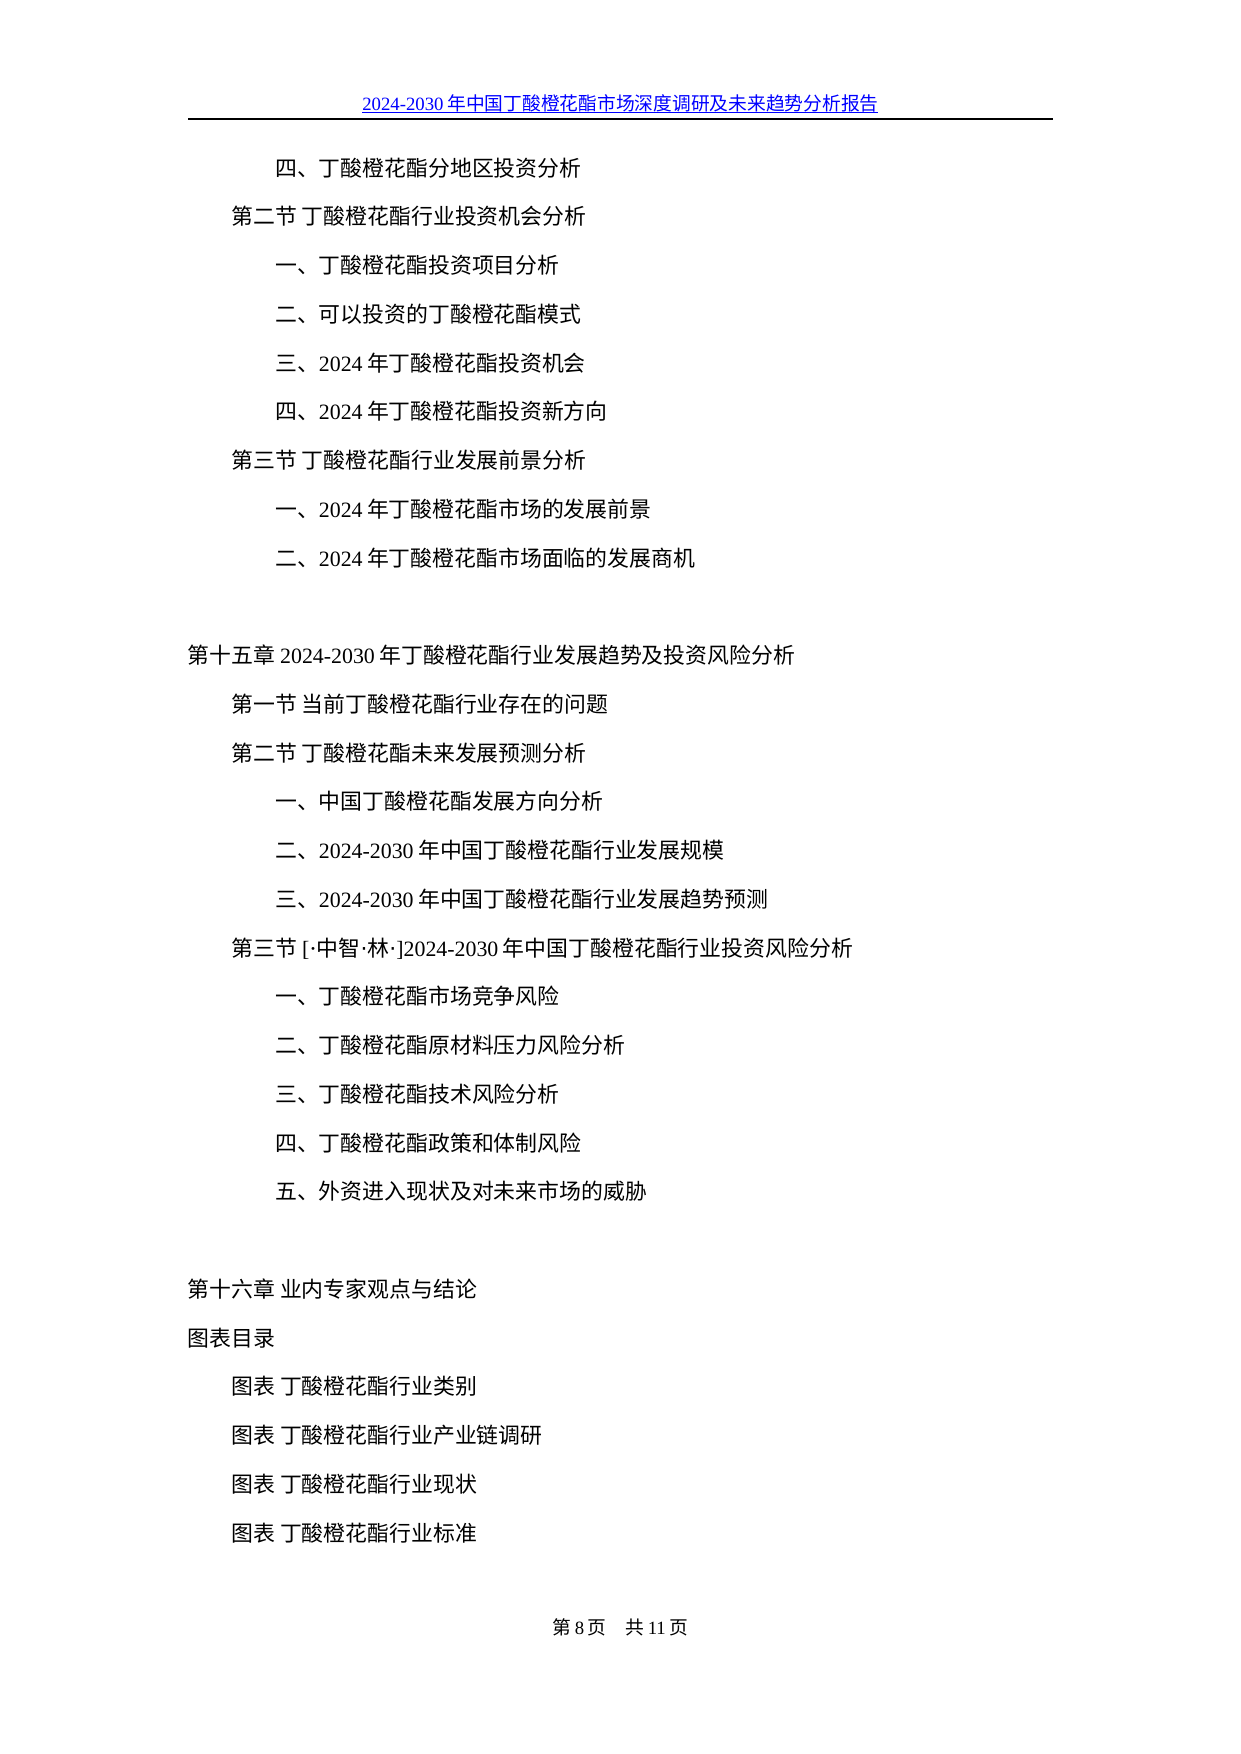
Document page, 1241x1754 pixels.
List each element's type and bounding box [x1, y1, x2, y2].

text [187, 150, 1053, 1548]
